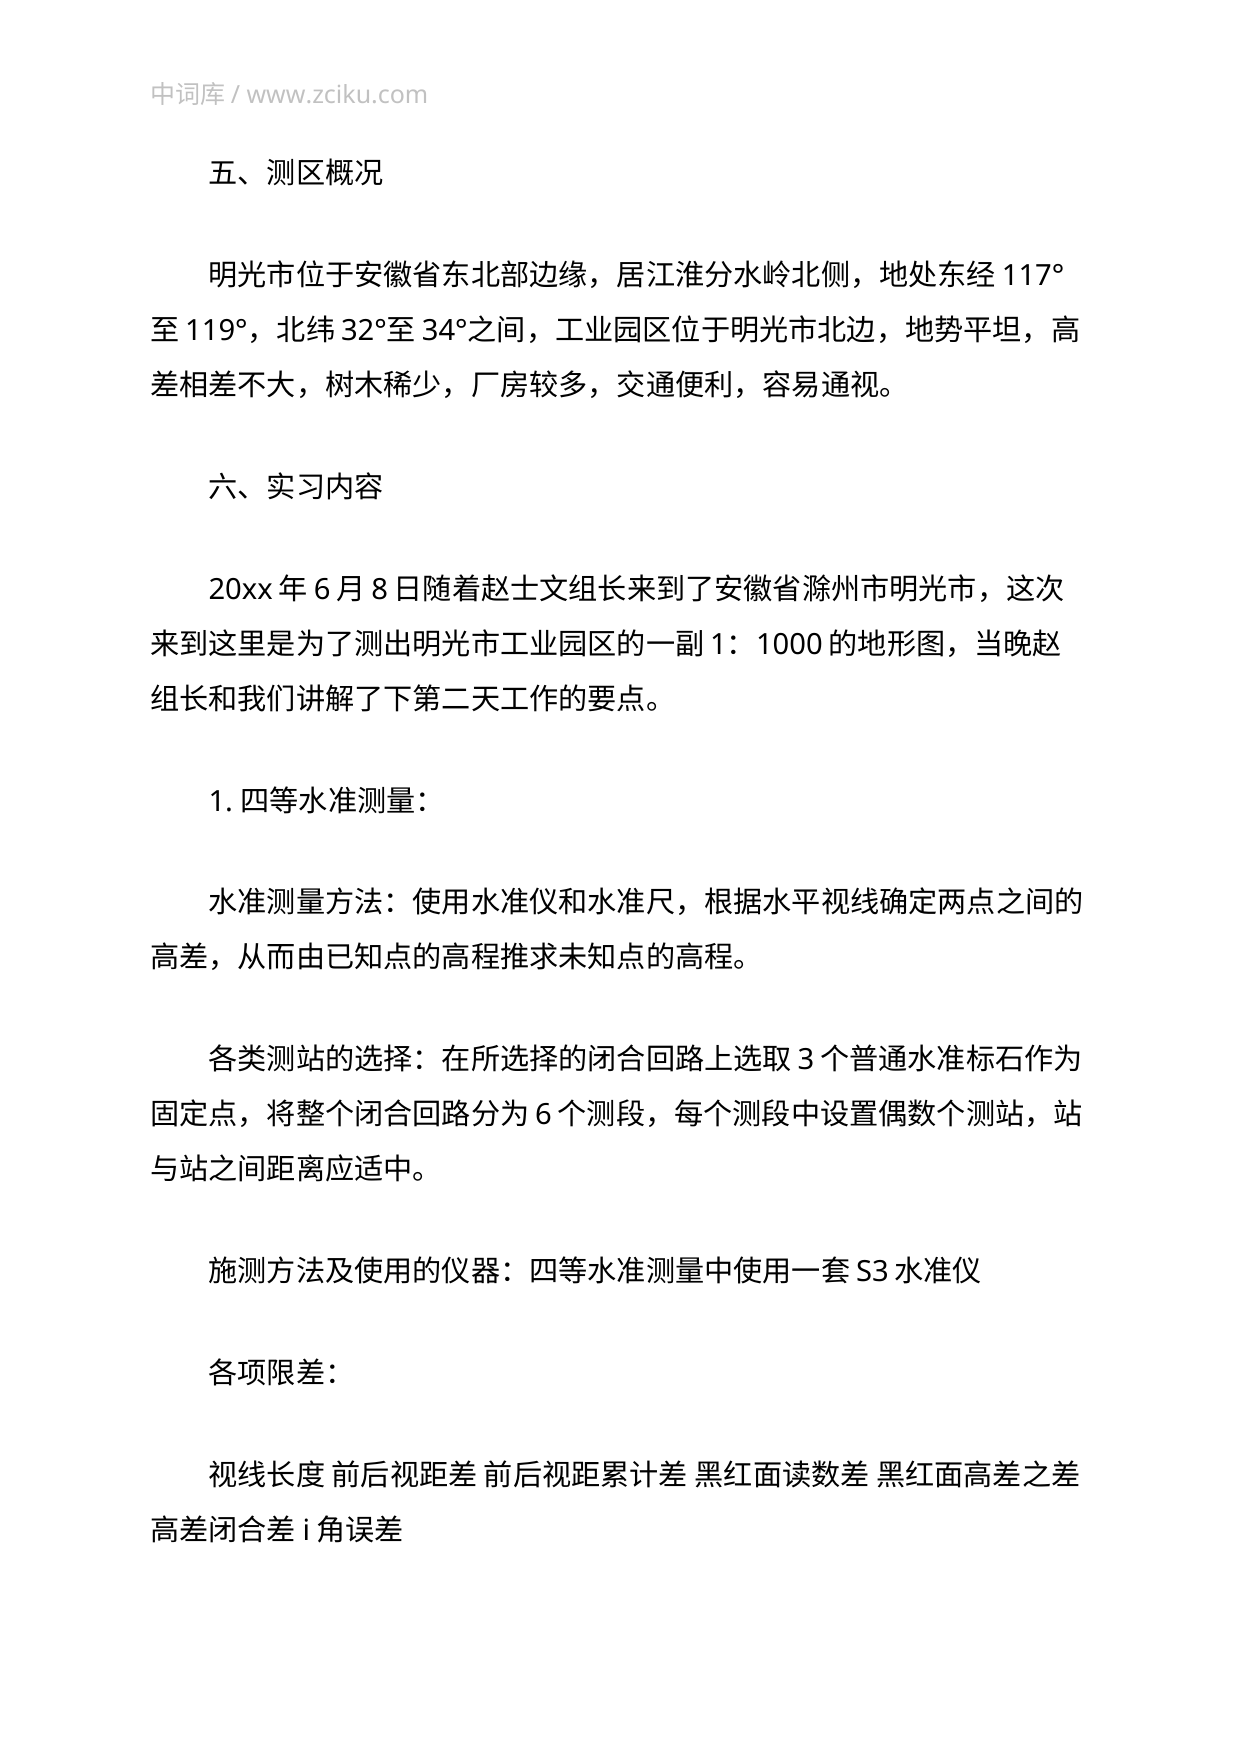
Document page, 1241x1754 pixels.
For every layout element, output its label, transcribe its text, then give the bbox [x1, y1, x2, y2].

text 六、实习内容 [150, 463, 1090, 506]
text 1. 四等水准测量： [150, 777, 1090, 819]
text 各项限差： [150, 1349, 1090, 1392]
text 明光市位于安徽省东北部边缘，居江淮分水岭北侧，地处东经117°至119°，北纬32°至34°之间，工业园区位于明光市北边，地势平坦，高差相差不大，树木稀少，厂房较多，交通便利，容易通视。 [150, 252, 1090, 404]
text 水准测量方法：使用水准仪和水准尺，根据水平视线确定两点之间的高差，从而由已知点的高程推求未知点的高程。 [150, 879, 1090, 976]
text 施测方法及使用的仪器：四等水准测量中使用一套S3水准仪 [150, 1247, 1090, 1290]
text 各类测站的选择：在所选择的闭合回路上选取3个普通水准标石作为固定点，将整个闭合回路分为6个测段，每个测段中设置偶数个测站，站与站之间距离应适中。 [150, 1036, 1090, 1188]
text 五、测区概况 [150, 150, 1090, 192]
text 视线长度 前后视距差 前后视距累计差 黑红面读数差 黑红面高差之差 高差闭合差 i角误差 [150, 1451, 1090, 1548]
text 20xx年6月8日随着赵士文组长来到了安徽省滁州市明光市，这次来到这里是为了测出明光市工业园区的一副1：1000的地形图，当晚赵组长和我们讲解了下第二天工作的要点。 [150, 565, 1090, 718]
